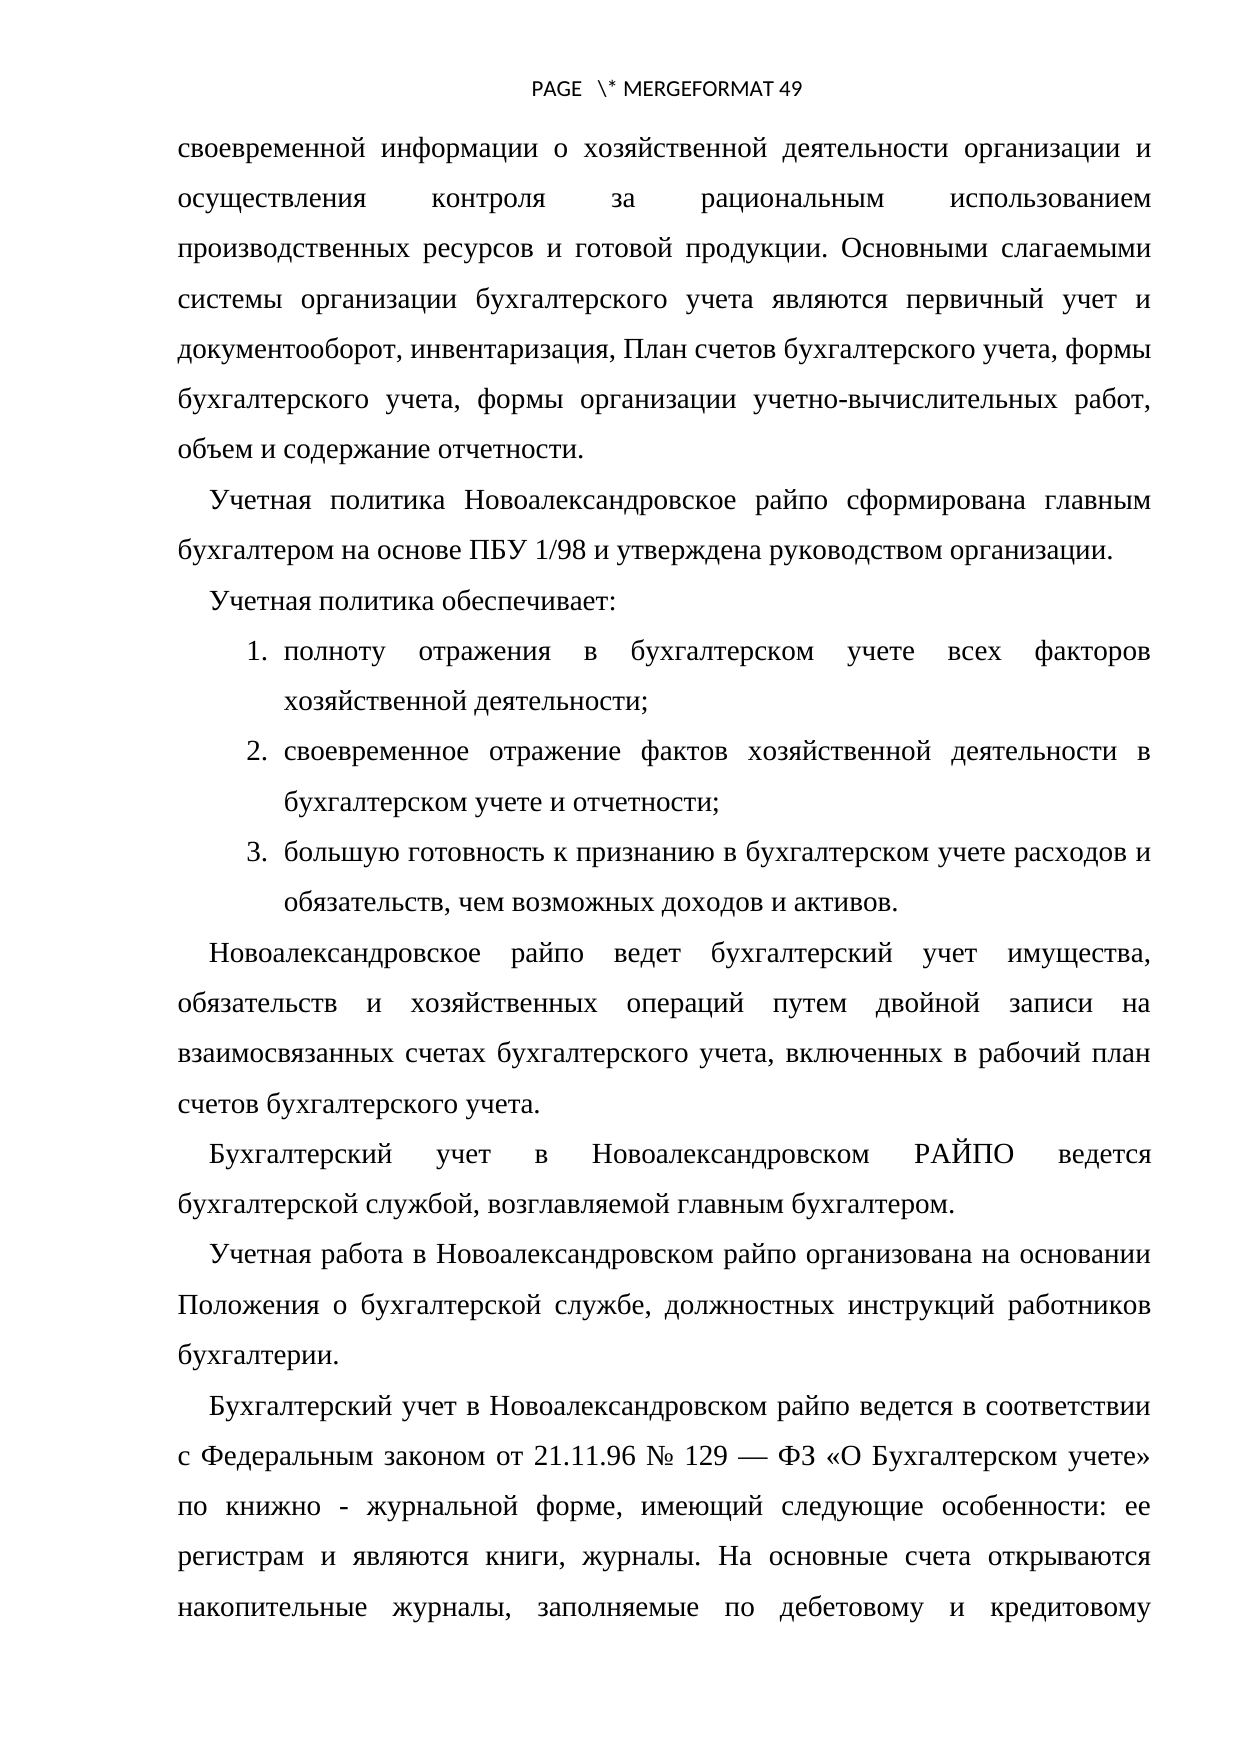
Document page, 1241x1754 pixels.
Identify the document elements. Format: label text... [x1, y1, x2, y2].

text Учетная политика обеспечивает: [177, 583, 1152, 616]
text Учетная работа в Новоалександровском райпо организована на основании Положения о бухгалтерской службе, должностных инструкций работников бухгалтерии. [177, 1237, 1152, 1371]
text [177, 1388, 1152, 1622]
text Учетная политика Новоалександровское райпо сформирована главным бухгалтером на основе ПБУ 1/98 и утверждена руководством организации. [177, 482, 1152, 566]
list полноту отражения в бухгалтерском учете всех факторов хозяйственной деятельности; [246, 633, 1152, 717]
list большую готовность к признанию в бухгалтерском учете расходов и обязательств, чем возможных доходов и активов. [246, 834, 1152, 918]
list своевременное отражение фактов хозяйственной деятельности в бухгалтерском учете и отчетности; [246, 733, 1152, 817]
text Новоалександровское райпо ведет бухгалтерский учет имущества, обязательств и хозяйственных операций путем двойной записи на взаимосвязанных счетах бухгалтерского учета, включенных в рабочий план счетов бухгалтерского учета. [177, 935, 1152, 1119]
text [177, 130, 1152, 465]
text Бухгалтерский учет в Новоалександровском райпо ведется бухгалтерской службой, возглавляемой главным бухгалтером. [177, 1136, 1152, 1220]
